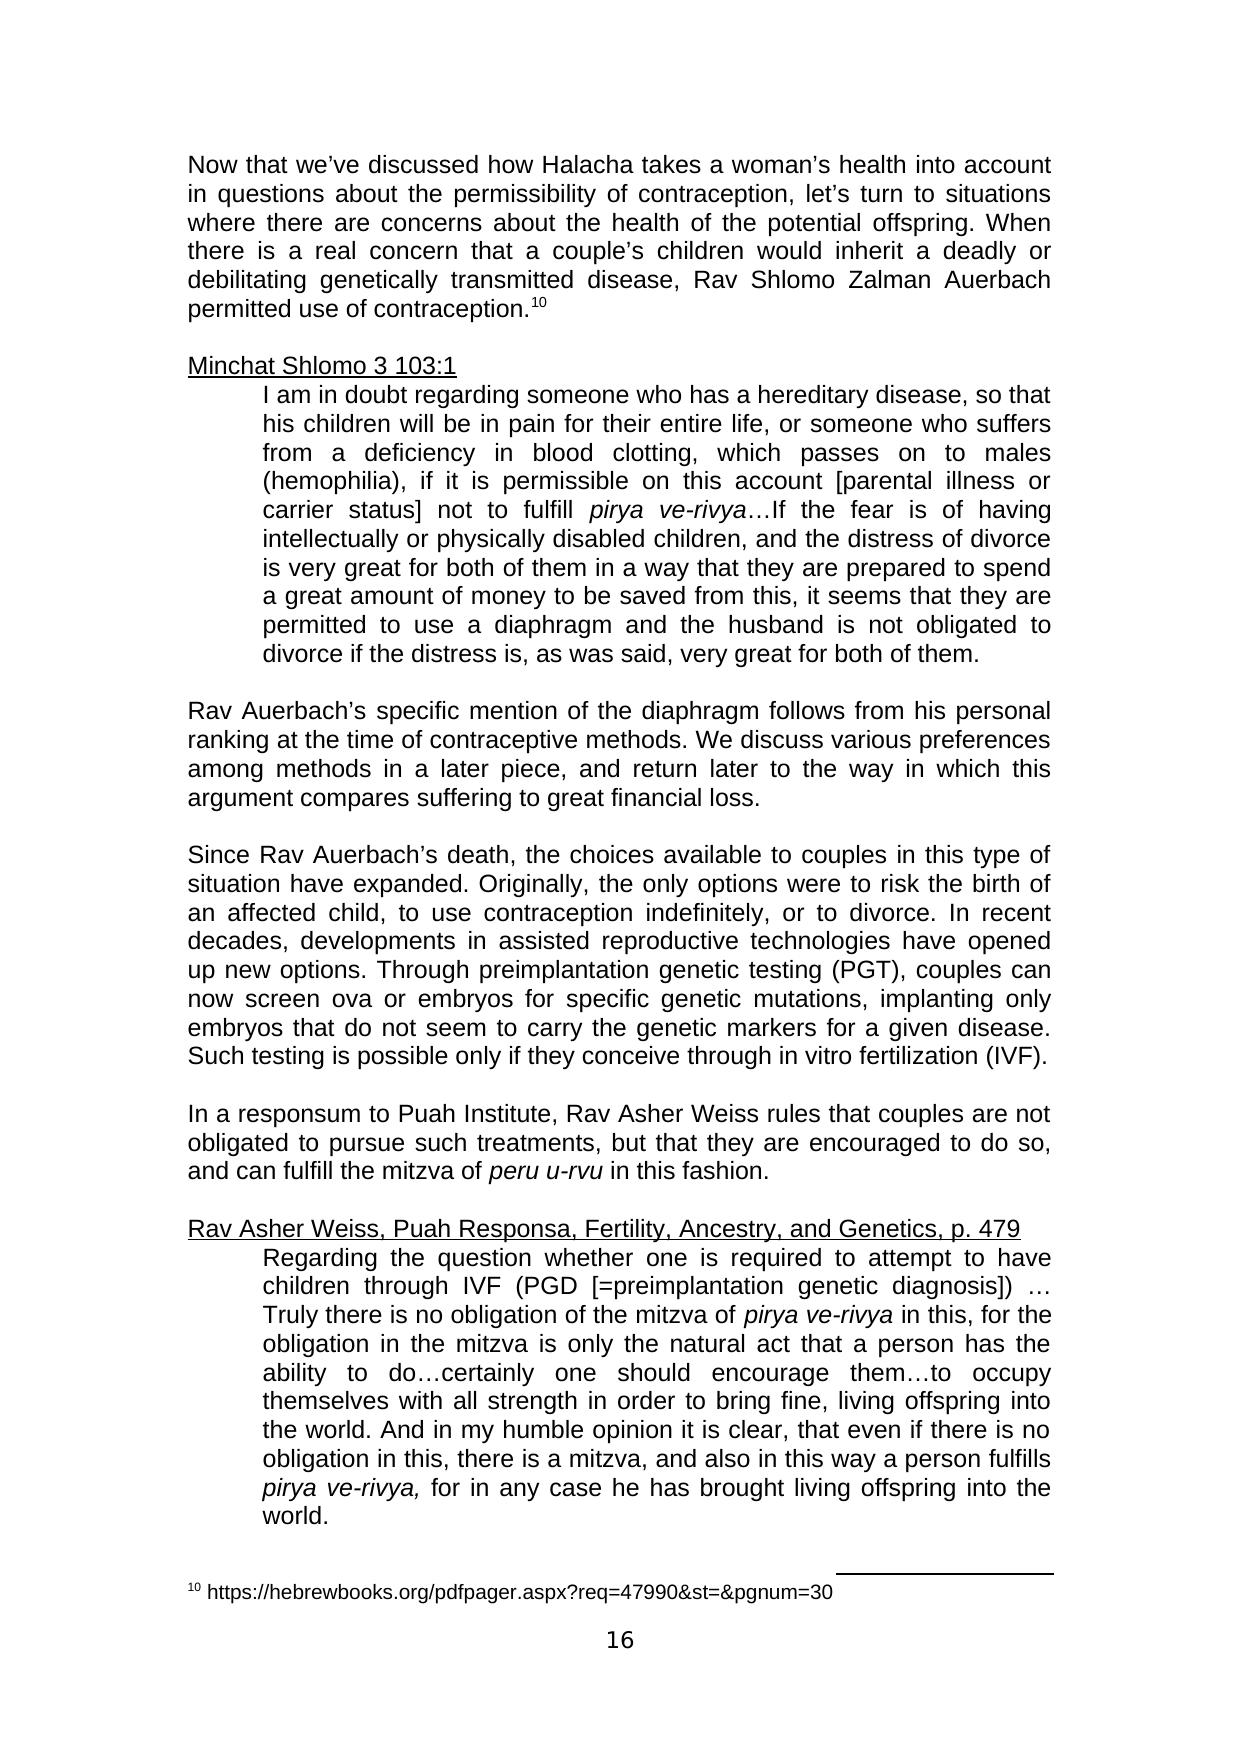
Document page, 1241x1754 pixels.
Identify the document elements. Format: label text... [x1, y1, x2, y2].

text Since Rav Auerbach’s death, the choices available to couples in this type of situation have expanded. Originally, the only options were to risk the birth of an affected child, to use contraception indefinitely, or to divorce. In recent decades, developments in assisted reproductive technologies have opened up new options. Through preimplantation genetic testing (PGT), couples can now screen ova or embryos for specific genetic mutations, implanting only embryos that do not seem to carry the genetic markers for a given disease. Such testing is possible only if they conceive through in vitro fertilization (IVF). [187, 840, 1053, 1070]
text I am in doubt regarding someone who has a hereditary disease, so that his children will be in pain for their entire life, or someone who suffers from a deficiency in blood clotting, which passes on to males (hemophilia), if it is permissible on this account [parental illness or carrier status] not to fulfill pirya ve-rivya…If the fear is of having intellectually or physically disabled children, and the distress of divorce is very great for both of them in a way that they are prepared to spend a great amount of money to be saved from this, it seems that they are permitted to use a diaphragm and the husband is not obligated to divorce if the distress is, as was said, very great for both of them. [262, 380, 1053, 667]
text Regarding the question whether one is required to attempt to have children through IVF (PGD [=preimplantation genetic diagnosis]) …Truly there is no obligation of the mitzva of pirya ve-rivya in this, for the obligation in the mitzva is only the natural act that a person has the ability to do…certainly one should encourage them…to occupy themselves with all strength in order to bring fine, living offspring into the world. And in my humble opinion it is clear, that even if there is no obligation in this, there is a mitzva, and also in this way a person fulfills pirya ve-rivya, for in any case he has brought living offspring into the world. [262, 1242, 1053, 1530]
text In a responsum to Puah Institute, Rav Asher Weiss rules that couples are not obligated to pursue such treatments, but that they are encouraged to do so, and can fulfill the mitzva of peru u-rvu in this fashion. [187, 1099, 1053, 1185]
title Minchat Shlomo 3 103:1 [187, 351, 1053, 380]
text Now that we’ve discussed how Halacha takes a woman’s health into account in questions about the permissibility of contraception, let’s turn to situations where there are concerns about the health of the potential offspring. When there is a real concern that a couple’s children would inherit a deadly or debilitating genetically transmitted disease, Rav Shlomo Zalman Auerbach permitted use of contraception. [187, 150, 1053, 322]
text Rav Auerbach’s specific mention of the diaphragm follows from his personal ranking at the time of contraceptive methods. We discuss various preferences among methods in a later piece, and return later to the way in which this argument compares suffering to great financial loss. [187, 696, 1053, 811]
title Rav Asher Weiss, Puah Responsa, Fertility, Ancestry, and Genetics, p. 479 [187, 1214, 1053, 1242]
